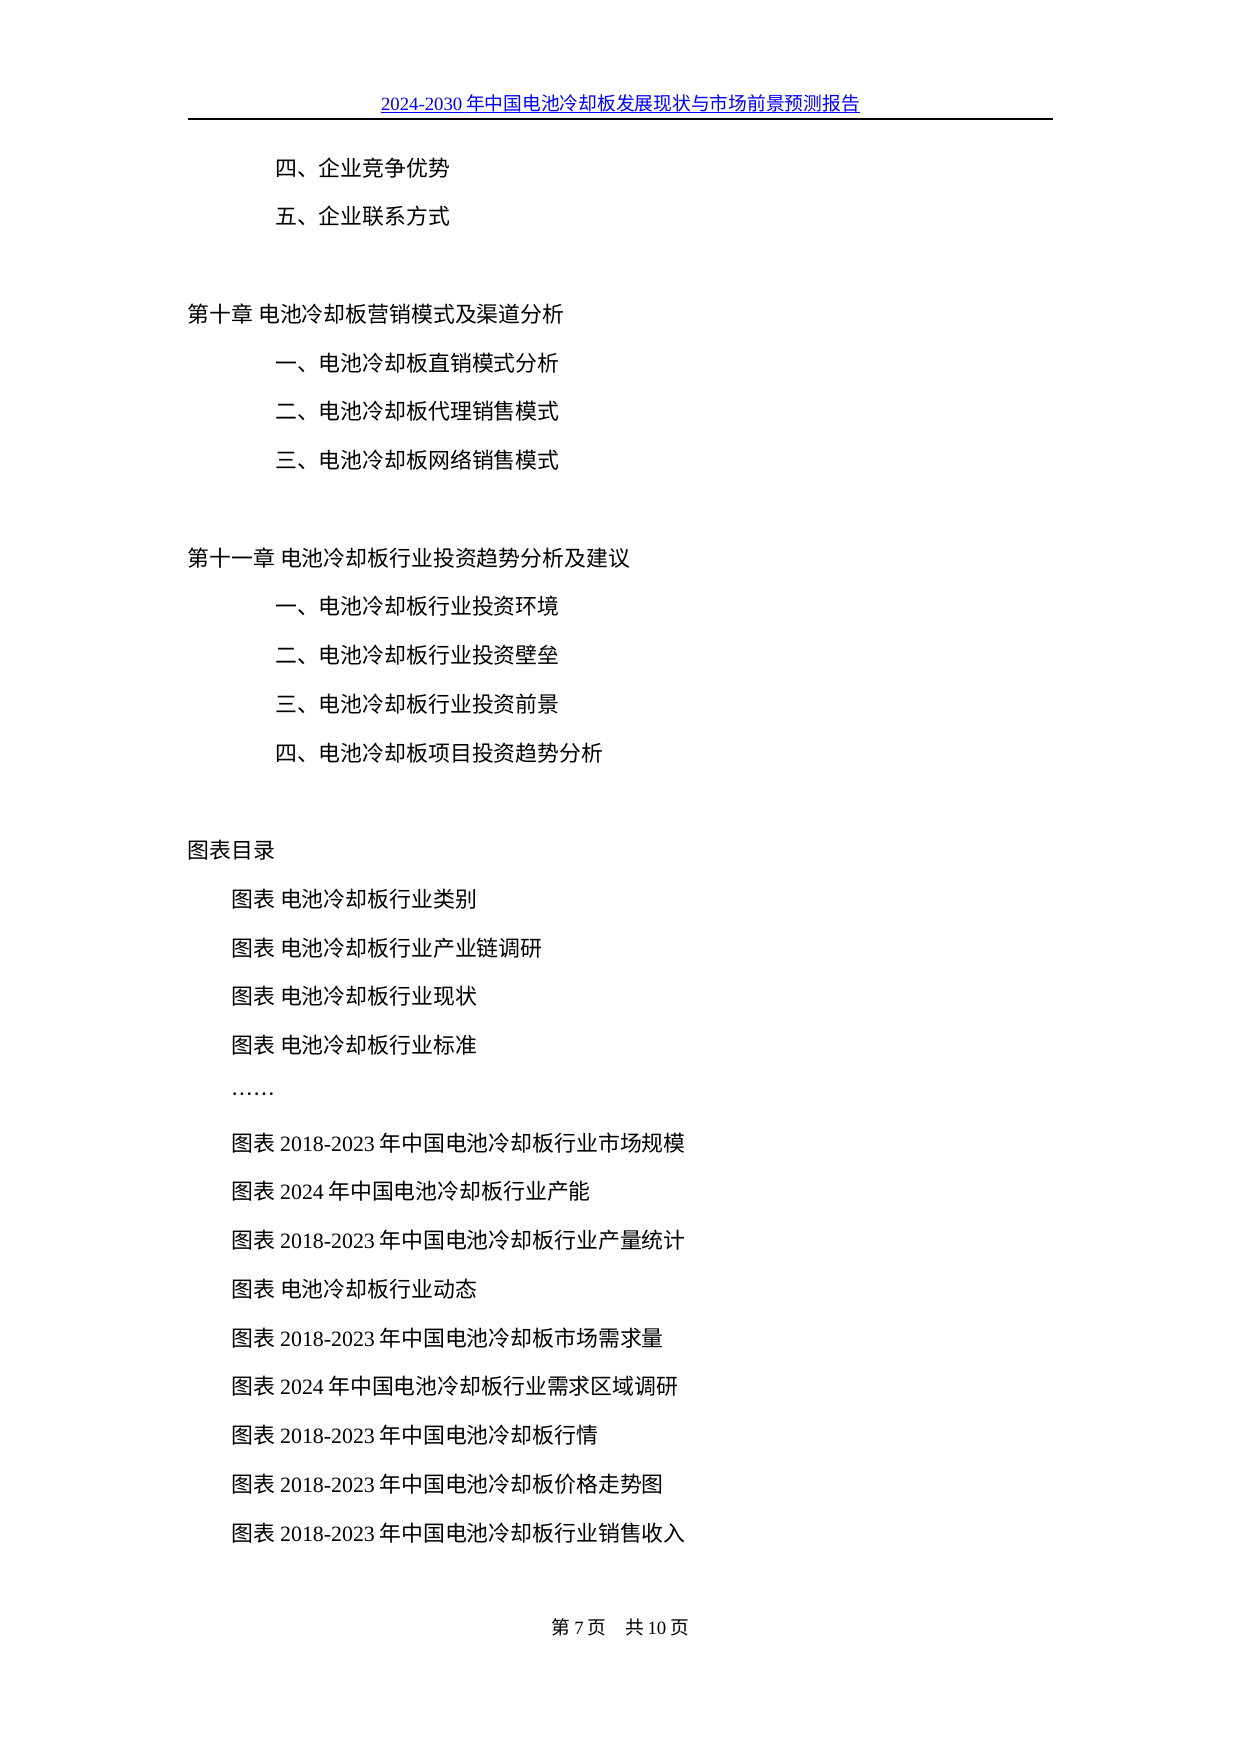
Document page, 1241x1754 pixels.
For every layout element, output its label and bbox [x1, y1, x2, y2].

text [187, 150, 1053, 1548]
